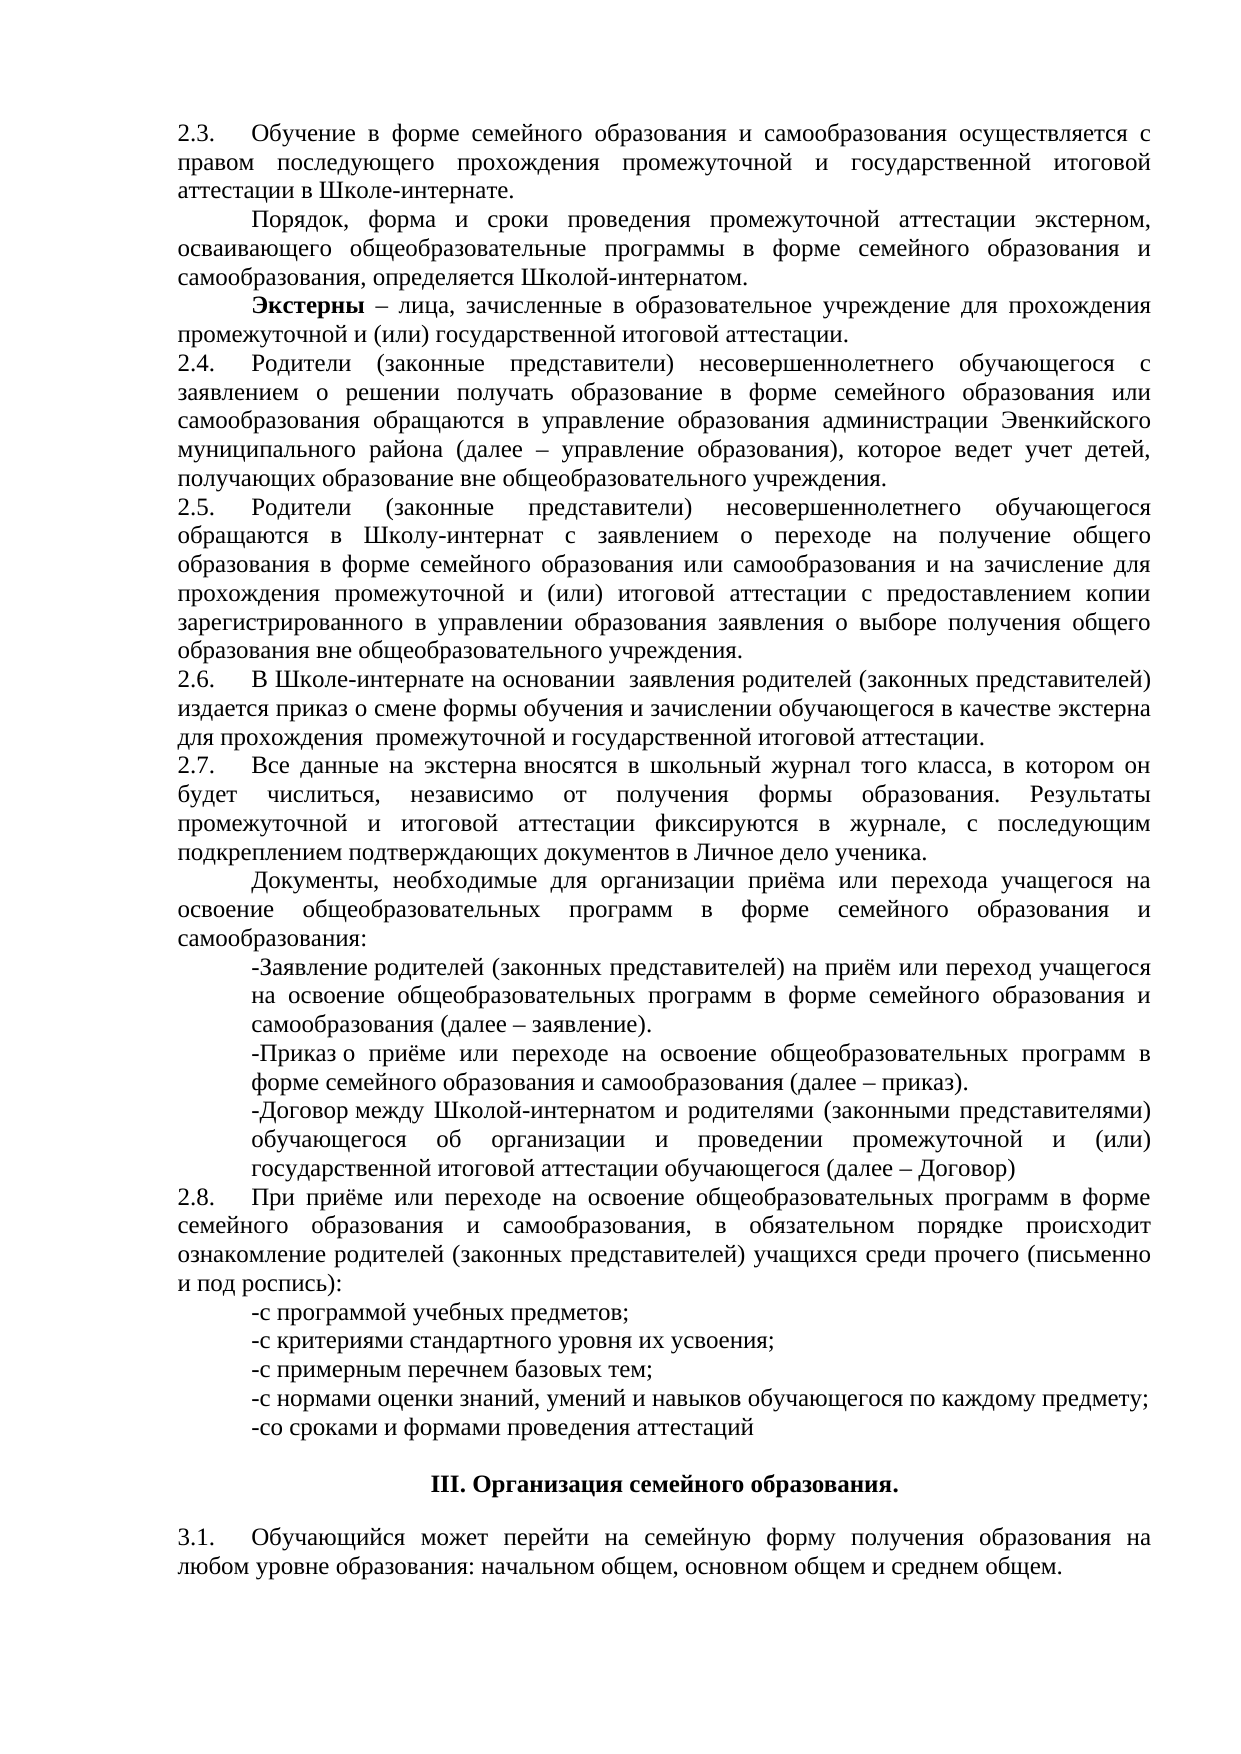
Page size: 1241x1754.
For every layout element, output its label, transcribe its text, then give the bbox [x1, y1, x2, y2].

text -с примерным перечнем базовых тем; [251, 1354, 1152, 1383]
subtitle III. Организация семейного образования. [177, 1469, 1152, 1498]
text -с программой учебных предметов; [251, 1297, 1152, 1326]
text -Заявление родителей (законных представителей) на приём или переход учащегося на освоение общеобразовательных программ в форме семейного образования и самообразования (далее – заявление). [251, 952, 1152, 1038]
text Порядок, форма и сроки проведения промежуточной аттестации экстерном, осваивающего общеобразовательные программы в форме семейного образования и самообразования, определяется Школой-интернатом. [177, 204, 1152, 291]
text -со сроками и формами проведения аттестаций [251, 1412, 1152, 1441]
text 2.7. Все данные на экстерна вносятся в школьный журнал того класса, в котором он будет числиться, независимо от получения формы образования. Результаты промежуточной и итоговой аттестации фиксируются в журнале, с последующим подкреплением подтверждающих документов в Личное дело ученика. [177, 751, 1152, 866]
text -с нормами оценки знаний, умений и навыков обучающегося по каждому предмету; [251, 1383, 1152, 1412]
text 3.1. Обучающийся может перейти на семейную форму получения образования на любом уровне образования: начальном общем, основном общем и среднем общем. [177, 1522, 1152, 1580]
text Документы, необходимые для организации приёма или перехода учащегося на освоение общеобразовательных программ в форме семейного образования и самообразования: [177, 866, 1152, 952]
text 2.6. В Школе-интернате на основании заявления родителей (законных представителей) издается приказ о смене формы обучения и зачислении обучающегося в качестве экстерна для прохождения промежуточной и государственной итоговой аттестации. [177, 664, 1152, 751]
text -с критериями стандартного уровня их усвоения; [251, 1326, 1152, 1354]
text 2.3. Обучение в форме семейного образования и самообразования осуществляется с правом последующего прохождения промежуточной и государственной итоговой аттестации в Школе-интернате. [177, 118, 1152, 204]
text 2.4. Родители (законные представители) несовершеннолетнего обучающегося с заявлением о решении получать образование в форме семейного образования или самообразования обращаются в управление образования администрации Эвенкийского муниципального района (далее – управление образования), которое ведет учет детей, получающих образование вне общеобразовательного учреждения. [177, 348, 1152, 492]
text Экстерны – лица, зачисленные в образовательное учреждение для прохождения промежуточной и (или) государственной итоговой аттестации. [177, 291, 1152, 348]
text 2.5. Родители (законные представители) несовершеннолетнего обучающегося обращаются в Школу-интернат с заявлением о переходе на получение общего образования в форме семейного образования или самообразования и на зачисление для прохождения промежуточной и (или) итоговой аттестации с предоставлением копии зарегистрированного в управлении образования заявления о выборе получения общего образования вне общеобразовательного учреждения. [177, 492, 1152, 664]
text 2.8. При приёме или переходе на освоение общеобразовательных программ в форме семейного образования и самообразования, в обязательном порядке происходит ознакомление родителей (законных представителей) учащихся среди прочего (письменно и под роспись): [177, 1182, 1152, 1297]
text -Договор между Школой-интернатом и родителями (законными представителями) обучающегося об организации и проведении промежуточной и (или) государственной итоговой аттестации обучающегося (далее – Договор) [251, 1096, 1152, 1182]
text -Приказ о приёме или переходе на освоение общеобразовательных программ в форме семейного образования и самообразования (далее – приказ). [251, 1038, 1152, 1096]
